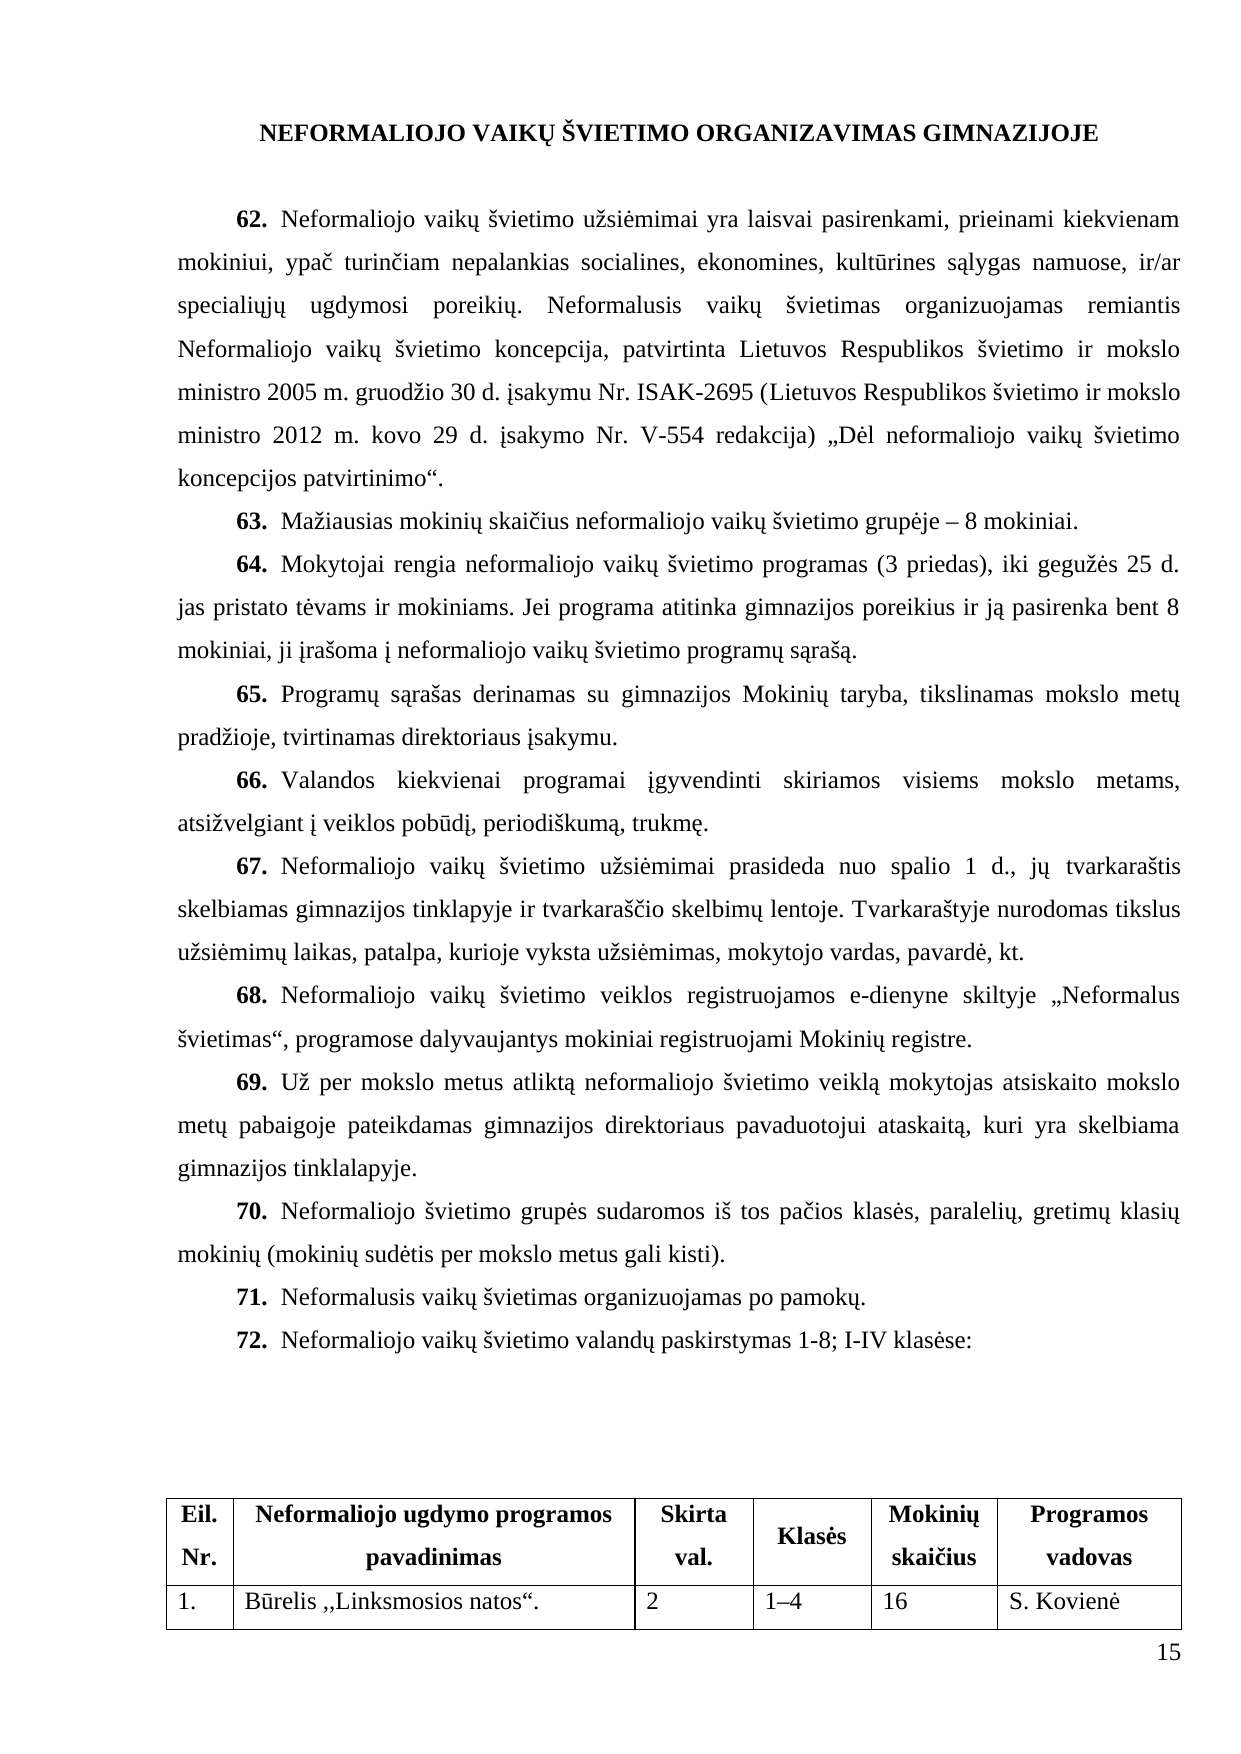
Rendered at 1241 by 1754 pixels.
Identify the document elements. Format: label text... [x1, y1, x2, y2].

table_cell S. Kovienė [998, 1586, 1181, 1629]
list Mažiausias mokinių skaičius neformaliojo vaikų švietimo grupėje – 8 mokiniai. [177, 506, 1181, 535]
list Neformaliojo švietimo grupės sudaromos iš tos pačios klasės, paralelių, gretimų klasių mokinių (mokinių sudėtis per mokslo metus gali kisti). [177, 1196, 1181, 1268]
table_header Neformaliojo ugdymo programos pavadinimas [234, 1499, 634, 1585]
table_header Eil. Nr. [167, 1499, 233, 1585]
list Programų sąrašas derinamas su gimnazijos Mokinių taryba, tikslinamas mokslo metų pradžioje, tvirtinamas direktoriaus įsakymu. [177, 679, 1181, 751]
table_header Programos vadovas [998, 1499, 1181, 1585]
table_cell 1. [167, 1586, 233, 1629]
list Neformaliojo vaikų švietimo valandų paskirstymas 1-8; I-IV klasėse: [177, 1326, 1181, 1354]
list Valandos kiekvienai programai įgyvendinti skiriamos visiems mokslo metams, atsižvelgiant į veiklos pobūdį, periodiškumą, trukmę. [177, 765, 1181, 837]
table_header Mokinių skaičius [872, 1499, 997, 1585]
table_cell Būrelis ,,Linksmosios natos“. [234, 1586, 634, 1629]
list Neformalusis vaikų švietimas organizuojamas po pamokų. [177, 1282, 1181, 1311]
table_cell 2 [636, 1586, 753, 1629]
list NEFORMALIOJO VAIKŲ ŠVIETIMO ORGANIZAVIMAS GIMNAZIJOJE [177, 118, 1181, 147]
table_header Klasės [754, 1499, 871, 1585]
list Mokytojai rengia neformaliojo vaikų švietimo programas (3 priedas), iki gegužės 25 d. jas pristato tėvams ir mokiniams. Jei programa atitinka gimnazijos poreikius ir ją pasirenka bent 8 mokiniai, ji įrašoma į neformaliojo vaikų švietimo programų sąrašą. [177, 549, 1181, 664]
list Neformaliojo vaikų švietimo užsiėmimai prasideda nuo spalio 1 d., jų tvarkaraštis skelbiamas gimnazijos tinklapyje ir tvarkaraščio skelbimų lentoje. Tvarkaraštyje nurodomas tikslus užsiėmimų laikas, patalpa, kurioje vyksta užsiėmimas, mokytojo vardas, pavardė, kt. [177, 851, 1181, 966]
list Už per mokslo metus atliktą neformaliojo švietimo veiklą mokytojas atsiskaito mokslo metų pabaigoje pateikdamas gimnazijos direktoriaus pavaduotojui ataskaitą, kuri yra skelbiama gimnazijos tinklalapyje. [177, 1067, 1181, 1182]
list Neformaliojo vaikų švietimo veiklos registruojamos e-dienyne skiltyje „Neformalus švietimas“, programose dalyvaujantys mokiniai registruojami Mokinių registre. [177, 981, 1181, 1052]
table_cell 1–4 [754, 1586, 871, 1629]
table_header Skirta val. [636, 1499, 753, 1585]
list Neformaliojo vaikų švietimo užsiėmimai yra laisvai pasirenkami, prieinami kiekvienam mokiniui, ypač turinčiam nepalankias socialines, ekonomines, kultūrines sąlygas namuose, ir/ar specialiųjų ugdymosi poreikių. Neformalusis vaikų švietimas organizuojamas remiantis Neformaliojo vaikų švietimo koncepcija, patvirtinta Lietuvos Respublikos švietimo ir mokslo ministro 2005 m. gruodžio 30 d. įsakymu Nr. ISAK-2695 (Lietuvos Respublikos švietimo ir mokslo ministro 2012 m. kovo 29 d. įsakymo Nr. V-554 redakcija) „Dėl neformaliojo vaikų švietimo koncepcijos patvirtinimo“. [177, 204, 1181, 492]
table_cell 16 [872, 1586, 997, 1629]
